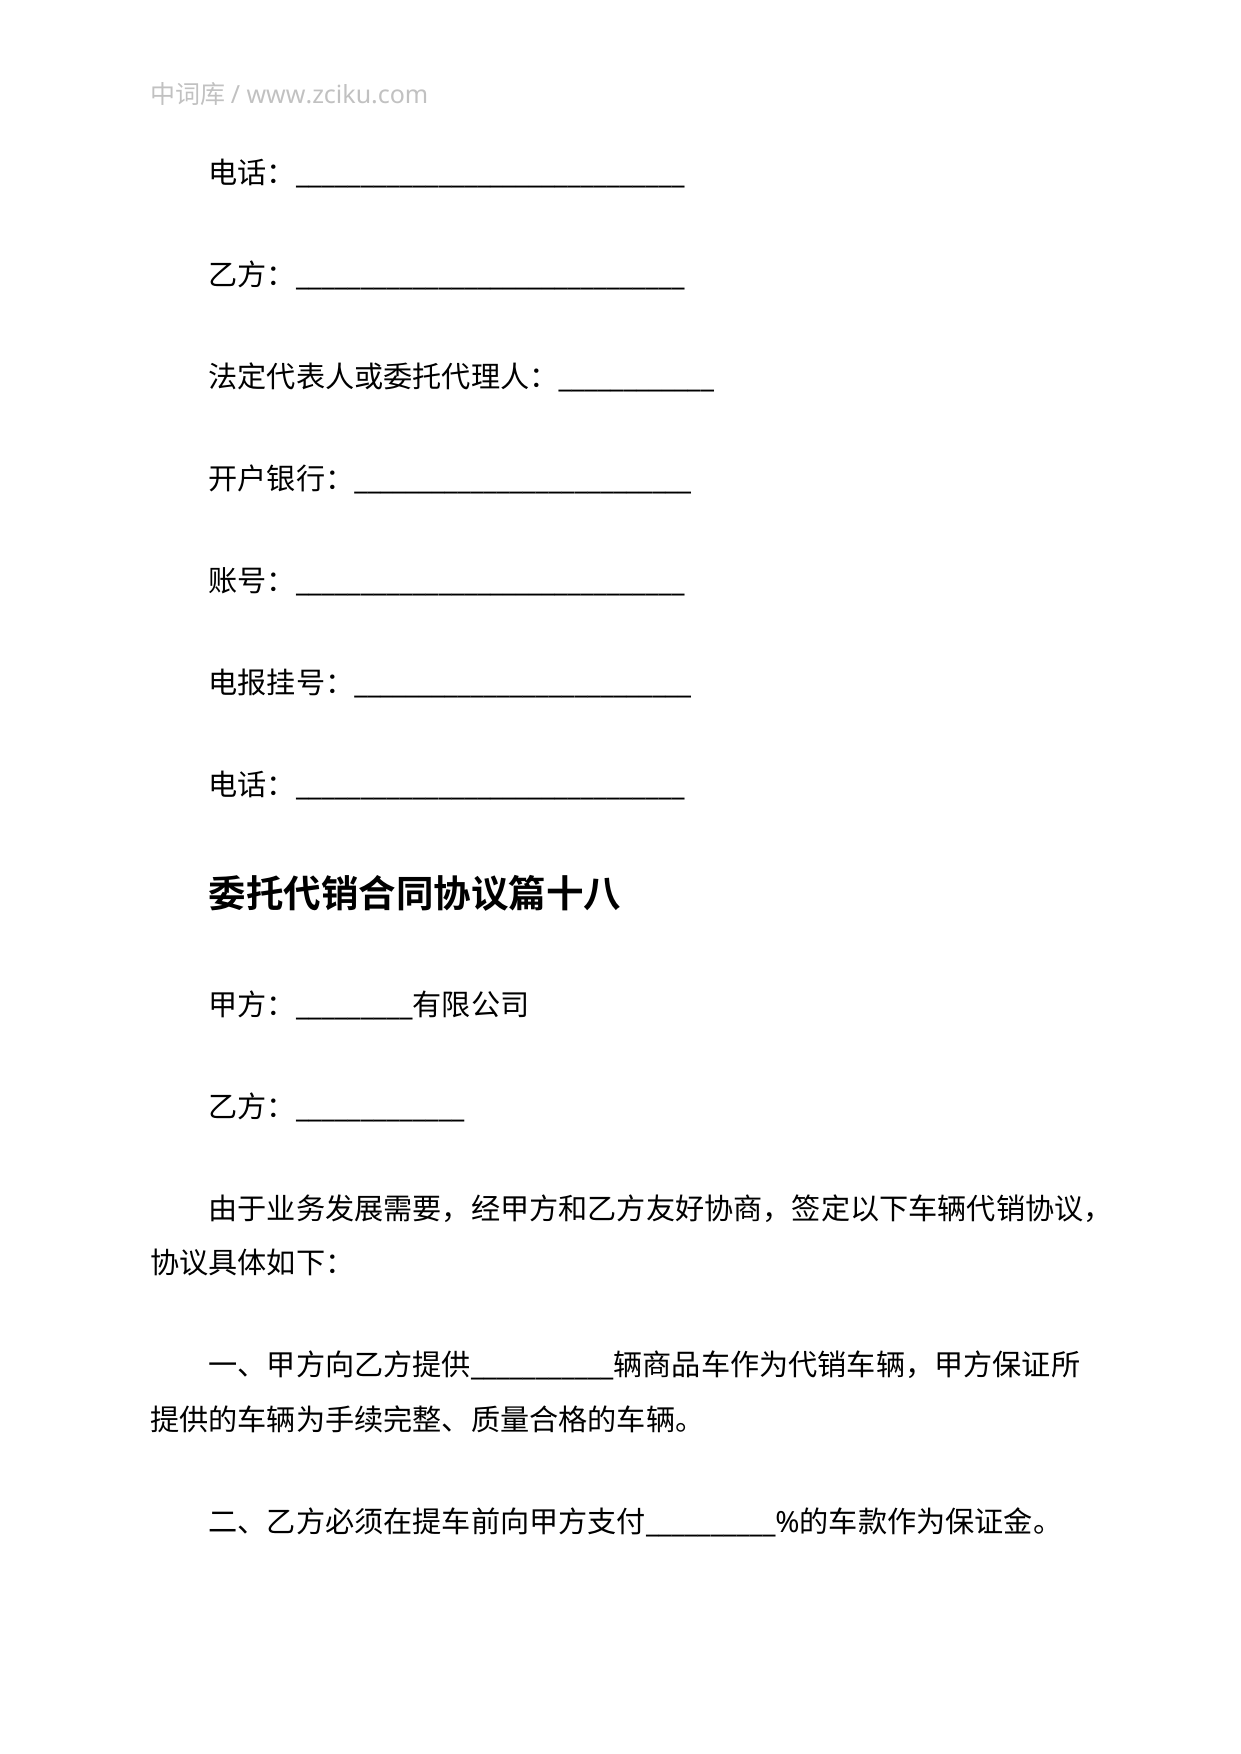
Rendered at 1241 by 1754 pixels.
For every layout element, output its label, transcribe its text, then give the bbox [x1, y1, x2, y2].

text 甲方：_________有限公司 [150, 981, 1090, 1024]
text 一、甲方向乙方提供___________辆商品车作为代销车辆，甲方保证所提供的车辆为手续完整、质量合格的车辆。 [150, 1342, 1090, 1439]
text 账号：______________________________ [150, 558, 1090, 600]
text 电话：______________________________ [150, 762, 1090, 804]
text 电报挂号：__________________________ [150, 660, 1090, 702]
text 委托代销合同协议篇十八 [150, 864, 1090, 918]
text 法定代表人或委托代理人：____________ [150, 354, 1090, 396]
text 乙方：_____________ [150, 1083, 1090, 1126]
text 开户银行：__________________________ [150, 456, 1090, 498]
text 由于业务发展需要，经甲方和乙方友好协商，签定以下车辆代销协议，协议具体如下： [150, 1185, 1090, 1282]
text 电话：______________________________ [150, 150, 1090, 192]
text 乙方：______________________________ [150, 252, 1090, 294]
text 二、乙方必须在提车前向甲方支付__________%的车款作为保证金。 [150, 1499, 1090, 1541]
